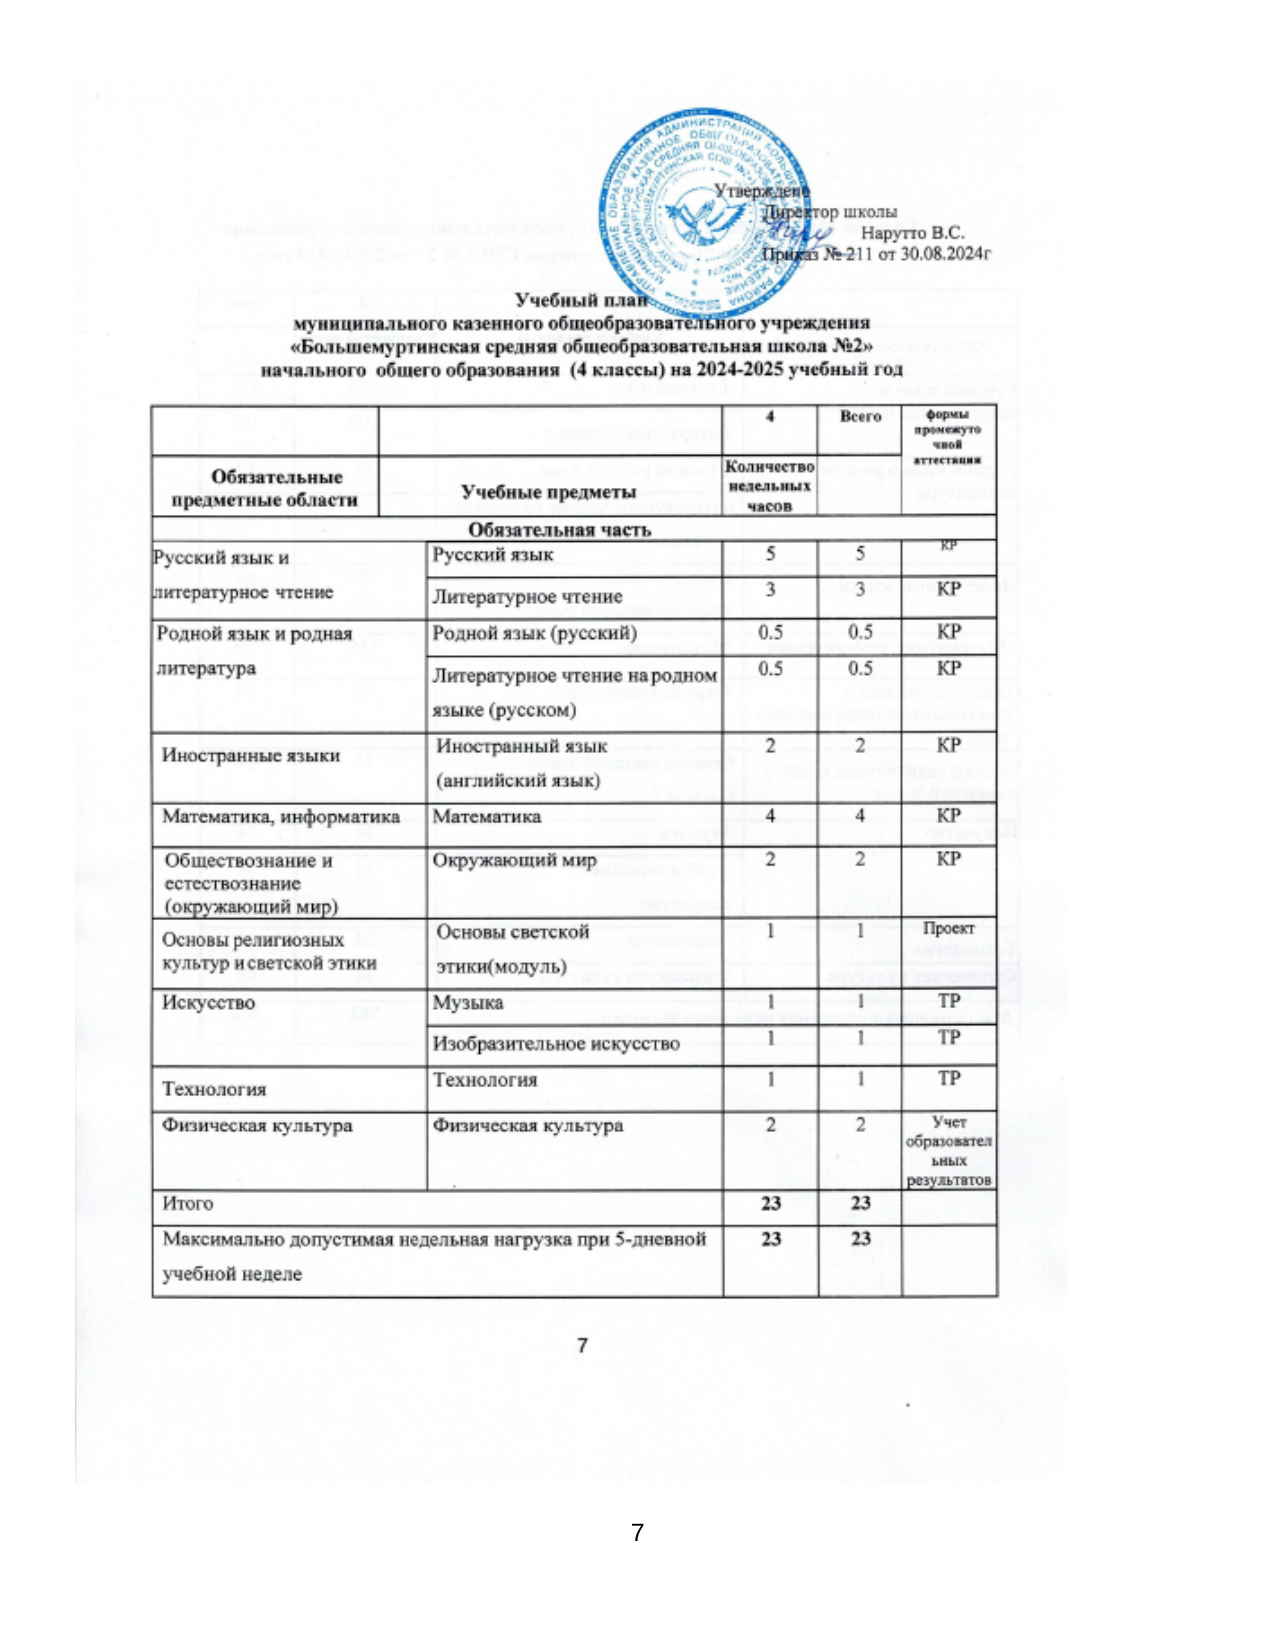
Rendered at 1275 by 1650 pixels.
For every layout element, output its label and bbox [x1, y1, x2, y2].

picture [75, 75, 1068, 1484]
